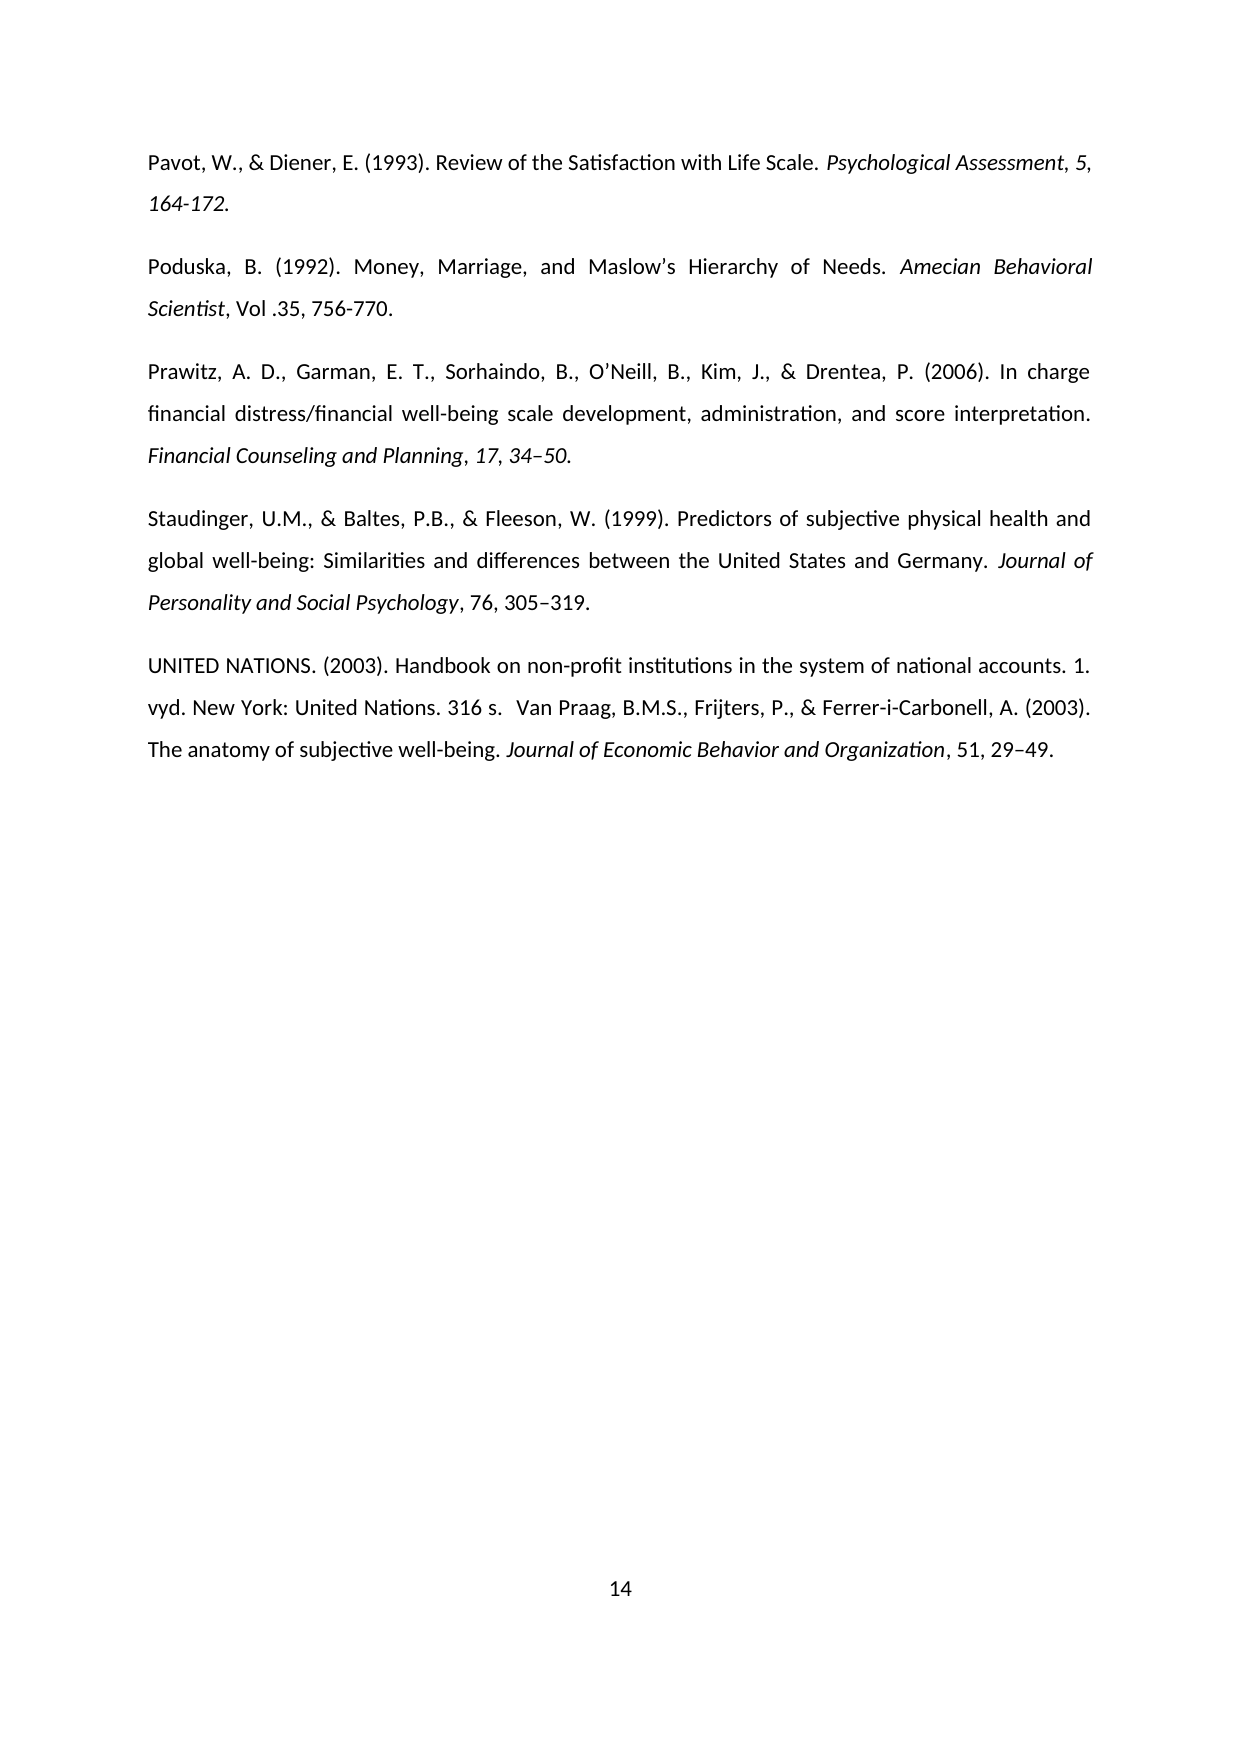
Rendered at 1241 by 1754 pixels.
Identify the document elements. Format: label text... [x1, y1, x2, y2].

text Poduska, B. (1992). Money, Marriage, and Maslow’s Hierarchy of Needs. Amecian Behavioral Scientist, Vol .35, 756-770. [148, 252, 1093, 322]
text Staudinger, U.M., & Baltes, P.B., & Fleeson, W. (1999). Predictors of subjective physical health and global well-being: Similarities and differences between the United States and Germany. Journal of Personality and Social Psychology, 76, 305–319. [148, 504, 1093, 616]
text Prawitz, A. D., Garman, E. T., Sorhaindo, B., O’Neill, B., Kim, J., & Drentea, P. (2006). In charge financial distress/financial well-being scale development, administration, and score interpretation. Financial Counseling and Planning, 17, 34–50. [148, 357, 1093, 469]
text Pavot, W., & Diener, E. (1993). Review of the Satisfaction with Life Scale. Psychological Assessment, 5, 164-172. [148, 148, 1093, 218]
text UNITED NATIONS. (2003). Handbook on non-profit institutions in the system of national accounts. 1. vyd. New York: United Nations. 316 s. Van Praag, B.M.S., Frijters, P., & Ferrer-i-Carbonell, A. (2003). The anatomy of subjective well-being. Journal of Economic Behavior and Organization, 51, 29–49. [148, 651, 1093, 763]
